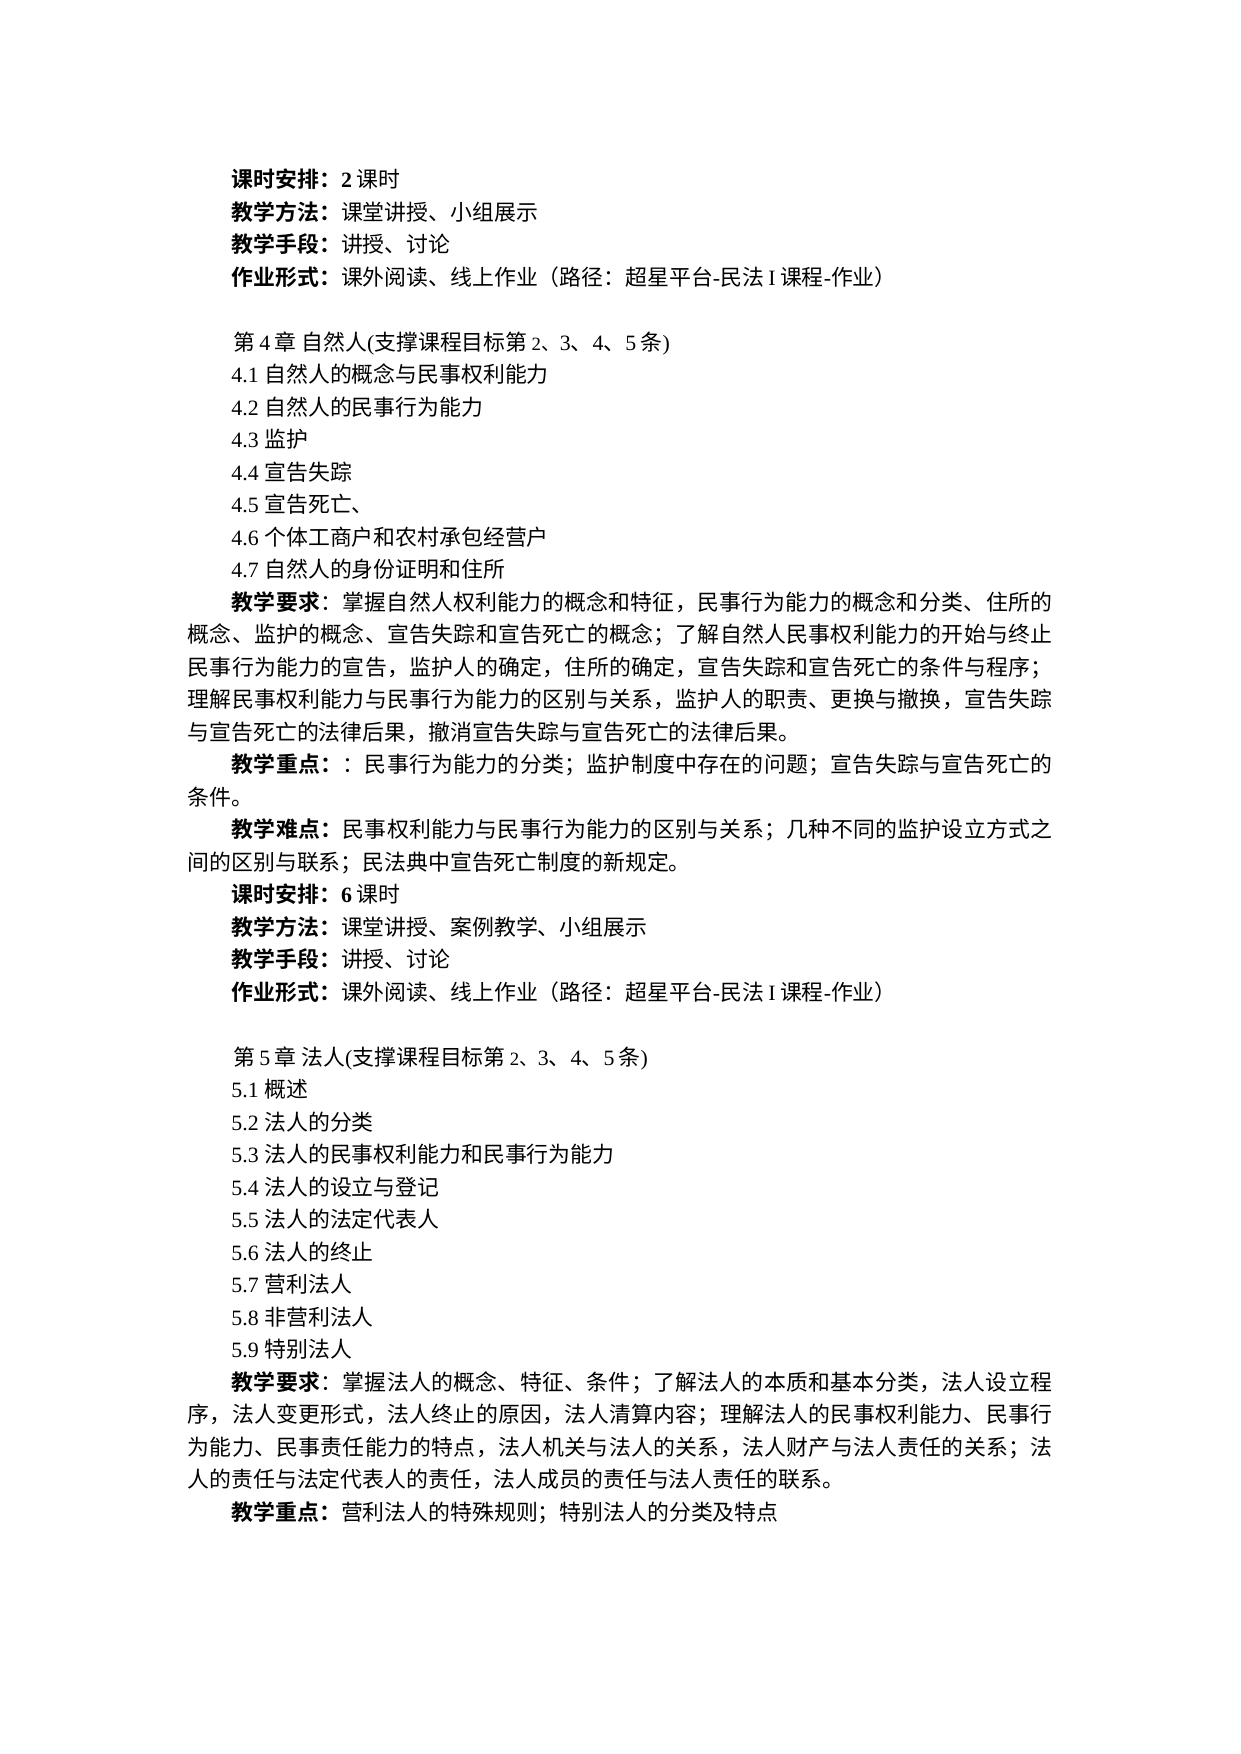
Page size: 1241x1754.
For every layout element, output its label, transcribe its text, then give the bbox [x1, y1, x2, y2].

text 第5章 法人(支撑课程目标第 2、3、4、5条) [187, 1039, 1053, 1072]
text 5.5 法人的法定代表人 [187, 1202, 1053, 1234]
text 5.7 营利法人 [187, 1267, 1053, 1299]
text 教学要求：掌握法人的概念、特征、条件；了解法人的本质和基本分类，法人设立程序，法人变更形式，法人终止的原因，法人清算内容；理解法人的民事权利能力、民事行为能力、民事责任能力的特点，法人机关与法人的关系，法人财产与法人责任的关系；法人的责任与法定代表人的责任，法人成员的责任与法人责任的联系。 [187, 1364, 1053, 1494]
text 5.6 法人的终止 [187, 1234, 1053, 1267]
text 作业形式：课外阅读、线上作业（路径：超星平台-民法I课程-作业） [187, 974, 1053, 1007]
text 5.2 法人的分类 [187, 1104, 1053, 1137]
text 5.4 法人的设立与登记 [187, 1169, 1053, 1202]
text 课时安排：2课时 [187, 162, 1053, 194]
text 4.6 个体工商户和农村承包经营户 [187, 519, 1053, 552]
text 4.3 监护 [187, 422, 1053, 454]
text 教学难点：民事权利能力与民事行为能力的区别与关系；几种不同的监护设立方式之间的区别与联系；民法典中宣告死亡制度的新规定。 [187, 812, 1053, 877]
text 5.8 非营利法人 [187, 1299, 1053, 1332]
text 5.1 概述 [187, 1072, 1053, 1104]
text 4.4 宣告失踪 [187, 454, 1053, 487]
text 4.2 自然人的民事行为能力 [187, 389, 1053, 422]
text 教学重点：：民事行为能力的分类；监护制度中存在的问题；宣告失踪与宣告死亡的条件。 [187, 747, 1053, 812]
text 教学手段：讲授、讨论 [187, 227, 1053, 259]
text 第4章 自然人(支撑课程目标第 2、3、4、5条) [187, 324, 1053, 357]
text 课时安排：6课时 [187, 877, 1053, 909]
text 作业形式：课外阅读、线上作业（路径：超星平台-民法I课程-作业） [187, 259, 1053, 292]
text 教学方法：课堂讲授、案例教学、小组展示 [187, 909, 1053, 942]
text 5.9 特别法人 [187, 1332, 1053, 1364]
text 4.5 宣告死亡、 [187, 487, 1053, 519]
text 4.7 自然人的身份证明和住所 [187, 552, 1053, 584]
text 教学手段：讲授、讨论 [187, 942, 1053, 974]
text 教学要求：掌握自然人权利能力的概念和特征，民事行为能力的概念和分类、住所的概念、监护的概念、宣告失踪和宣告死亡的概念；了解自然人民事权利能力的开始与终止，民事行为能力的宣告，监护人的确定，住所的确定，宣告失踪和宣告死亡的条件与程序；理解民事权利能力与民事行为能力的区别与关系，监护人的职责、更换与撤换，宣告失踪与宣告死亡的法律后果，撤消宣告失踪与宣告死亡的法律后果。 [187, 584, 1053, 747]
text 5.3 法人的民事权利能力和民事行为能力 [187, 1137, 1053, 1169]
text 4.1 自然人的概念与民事权利能力 [187, 357, 1053, 389]
text 教学重点：营利法人的特殊规则；特别法人的分类及特点 [187, 1494, 1053, 1527]
text 教学方法：课堂讲授、小组展示 [187, 194, 1053, 227]
